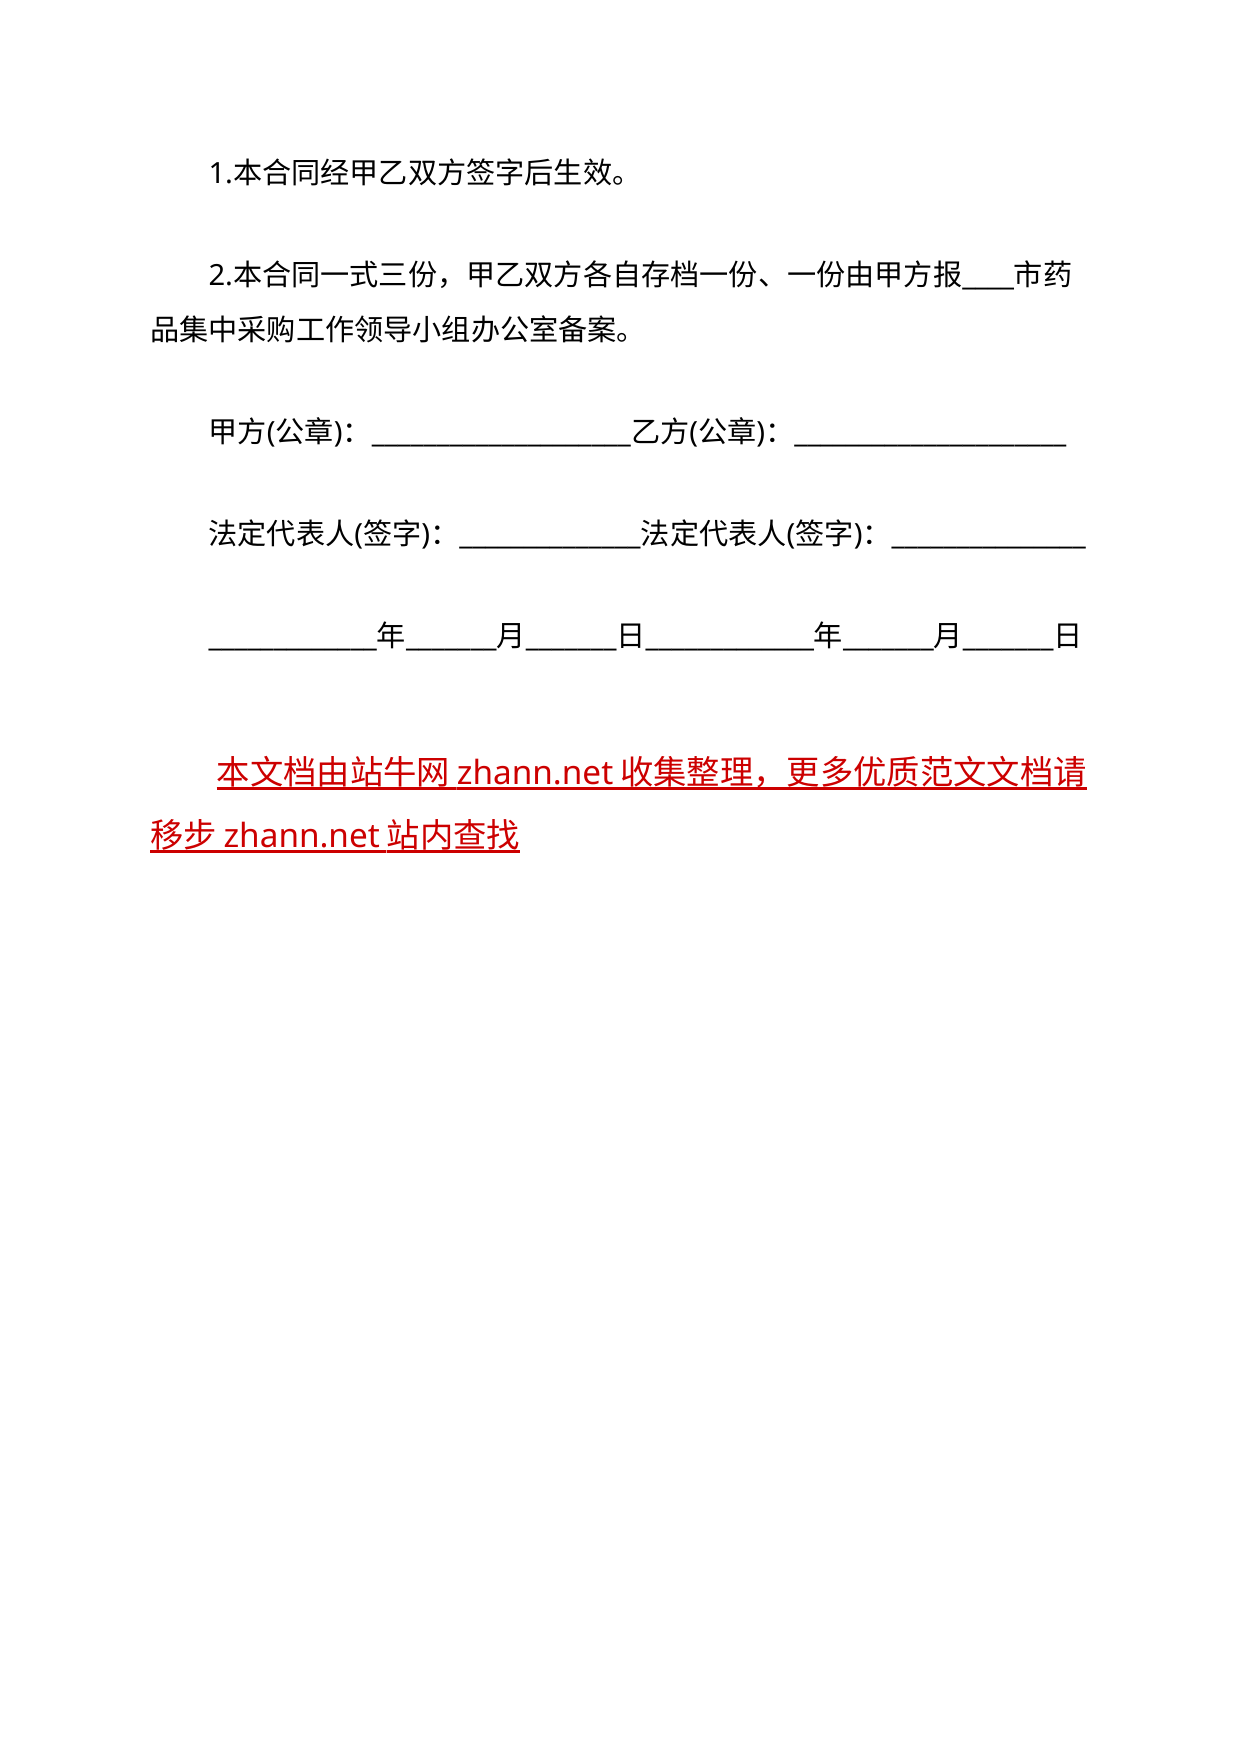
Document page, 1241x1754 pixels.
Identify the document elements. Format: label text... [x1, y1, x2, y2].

text 1.本合同经甲乙双方签字后生效。 [150, 150, 1090, 192]
text 甲方(公章)：____________________乙方(公章)：_____________________ [150, 409, 1090, 451]
text 本文档由站牛网zhann.net收集整理，更多优质范文文档请移步zhann.net站内查找 [150, 746, 1090, 857]
text _____________年_______月_______日_____________年_______月_______日 [150, 613, 1090, 655]
text 法定代表人(签字)：______________法定代表人(签字)：_______________ [150, 511, 1090, 553]
text 2.本合同一式三份，甲乙双方各自存档一份、一份由甲方报____市药品集中采购工作领导小组办公室备案。 [150, 252, 1090, 349]
